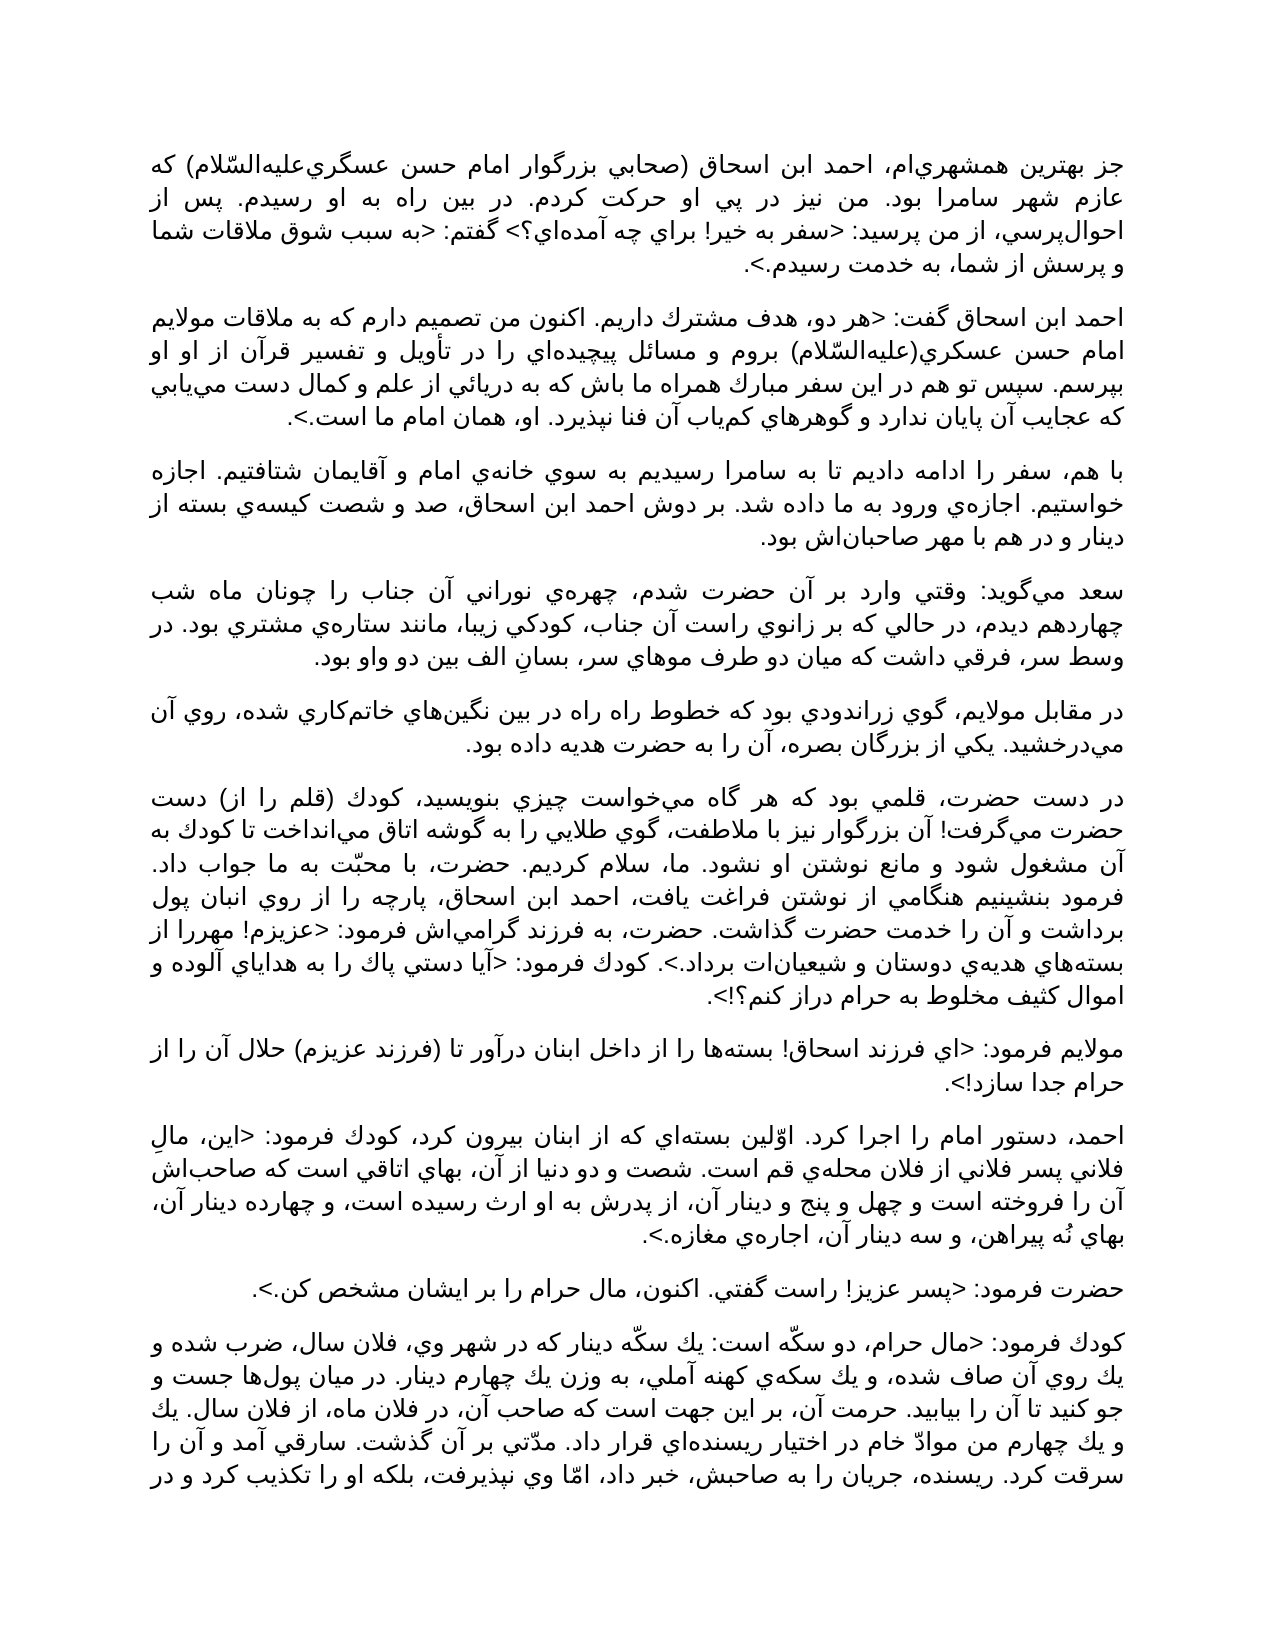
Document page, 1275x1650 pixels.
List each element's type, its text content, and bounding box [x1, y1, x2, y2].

text ‌احمد، دستور امام‌ را اجرا كرد. اوّلين‌ بسته‌اي‌ كه‌ از ابنان‌ بيرون‌ كرد، كودك‌ فرمود: <اين، مالِ فلاني‌ پسر فلاني‌ از فلان‌ محله‌ي‌ قم‌ است. شصت‌ و دو دنيا از آن، بهاي‌ اتاقي‌ است‌ كه‌ صاحب‌اش‌ آن‌ را فروخته‌ است‌ و چهل‌ و پنج‌ و دينار آن، از پدرش‌ به‌ او ارث‌ رسيده‌ است، و چهارده‌ دينار آن، بهاي‌ نُه‌ پيراهن، و سه‌ دينار آن، اجاره‌ي‌ مغازه.>. [150, 1121, 1125, 1249]
text ‌احمد ابن‌ اسحاق‌ گفت: <هر دو، هدف‌ مشترك‌ داريم. اكنون‌ من‌ تصميم‌ دارم‌ كه‌ به‌ ملاقات‌ مولايم‌ امام‌ حسن‌ عسكري(عليه‌السّلام) بروم‌ و مسائل‌ پيچيده‌اي‌ را در تأويل‌ و تفسير قرآن‌ از او او بپرسم. سپس‌ تو هم‌ در اين‌ سفر مبارك‌ همراه‌ ما باش‌ كه‌ به‌ دريائي‌ از علم‌ و كمال‌ دست‌ مي‌يابي‌ كه‌ عجايب‌ آن‌ پايان‌ ندارد و گوهرهاي‌ كم‌ياب‌ آن‌ فنا نپذيرد. او، همان‌ امام‌ ما است.>. [150, 303, 1125, 431]
text مولايم‌ فرمود: <اي‌ فرزند اسحاق! بسته‌ها را از داخل‌ ابنان‌ درآور تا (فرزند عزيزم) حلال‌ آن‌ را از حرام‌ جدا سازد!>. [150, 1034, 1125, 1096]
text ‌حضرت‌ فرمود: <پسر عزيز! راست‌ گفتي. اكنون، مال‌ حرام‌ را بر ايشان‌ مشخص‌ كن.>. [150, 1274, 1125, 1303]
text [150, 150, 1125, 278]
text ‌سعد مي‌گويد: وقتي‌ وارد بر آن‌ حضرت‌ شدم، چهره‌ي‌ نوراني‌ آن‌ جناب‌ را چونان‌ ماه‌ شب‌ چهاردهم‌ ديدم، در حالي‌ كه‌ بر زانوي‌ راست‌ آن‌ جناب، كودكي‌ زيبا، مانند ستاره‌ي‌ مشتري‌ بود. در وسط‌ سر، فرقي‌ داشت‌ كه‌ ميان‌ دو طرف‌ موهاي‌ سر، بسانِ الف‌ بين‌ دو واو بود. [150, 576, 1125, 671]
text ‌در مقابل‌ مولايم، گوي‌ زراندودي‌ بود كه‌ خطوط‌ راه‌ راه‌ در بين‌ نگين‌هاي‌ خاتم‌كاري‌ شده، روي‌ آن‌ مي‌درخشيد. يكي‌ از بزرگان‌ بصره، آن‌ را به‌ حضرت‌ هديه‌ داده‌ بود. [150, 696, 1125, 757]
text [150, 1328, 1125, 1489]
text با هم، سفر را ادامه‌ داديم‌ تا به‌ سامرا رسيديم‌ به‌ سوي‌ خانه‌ي‌ امام‌ و آقايمان‌ شتافتيم. اجازه‌ خواستيم. اجازه‌ي‌ ورود به‌ ما داده‌ شد. بر دوش‌ احمد ابن‌ اسحاق، صد و شصت‌ كيسه‌ي‌ بسته‌ از دينار‌ و در هم‌ با مهر صاحبان‌اش‌ بود. [150, 456, 1125, 551]
text در دست‌ حضرت، قلمي‌ بود كه‌ هر گاه‌ مي‌خواست‌ چيزي‌ بنويسيد، كودك‌ (قلم‌ را از) دست‌ حضرت‌ مي‌گرفت! آن‌ بزرگوار نيز با ملاطفت، گوي‌ طلايي‌ را به‌ گوشه‌ اتاق‌ مي‌انداخت‌ تا كودك‌ به‌ آن‌ مشغول‌ شود و مانع‌ نوشتن‌ او نشود. ما، سلام‌ كرديم. حضرت، با محبّت‌ به‌ ما جواب‌ داد. فرمود بنشينيم‌ هنگامي‌ از نوشتن‌ فراغت‌ يافت، احمد ابن‌ اسحاق، پارچه‌ را از روي‌ انبان‌ پول‌ برداشت‌ و آن‌ را خدمت‌ حضرت‌ گذاشت. حضرت، به‌ فرزند گرامي‌اش‌ فرمود: <عزيزم! مهر‌را از بسته‌هاي‌ هديه‌ي‌ دوستان‌ و شيعيان‌ات‌ برداد.>. كودك‌ فرمود: <آيا دستي‌ پاك‌ را به‌ هداياي‌ آلوده‌ و اموال‌ كثيف‌ مخلوط‌ به‌ حرام‌ دراز كنم؟!>. [150, 782, 1125, 1009]
